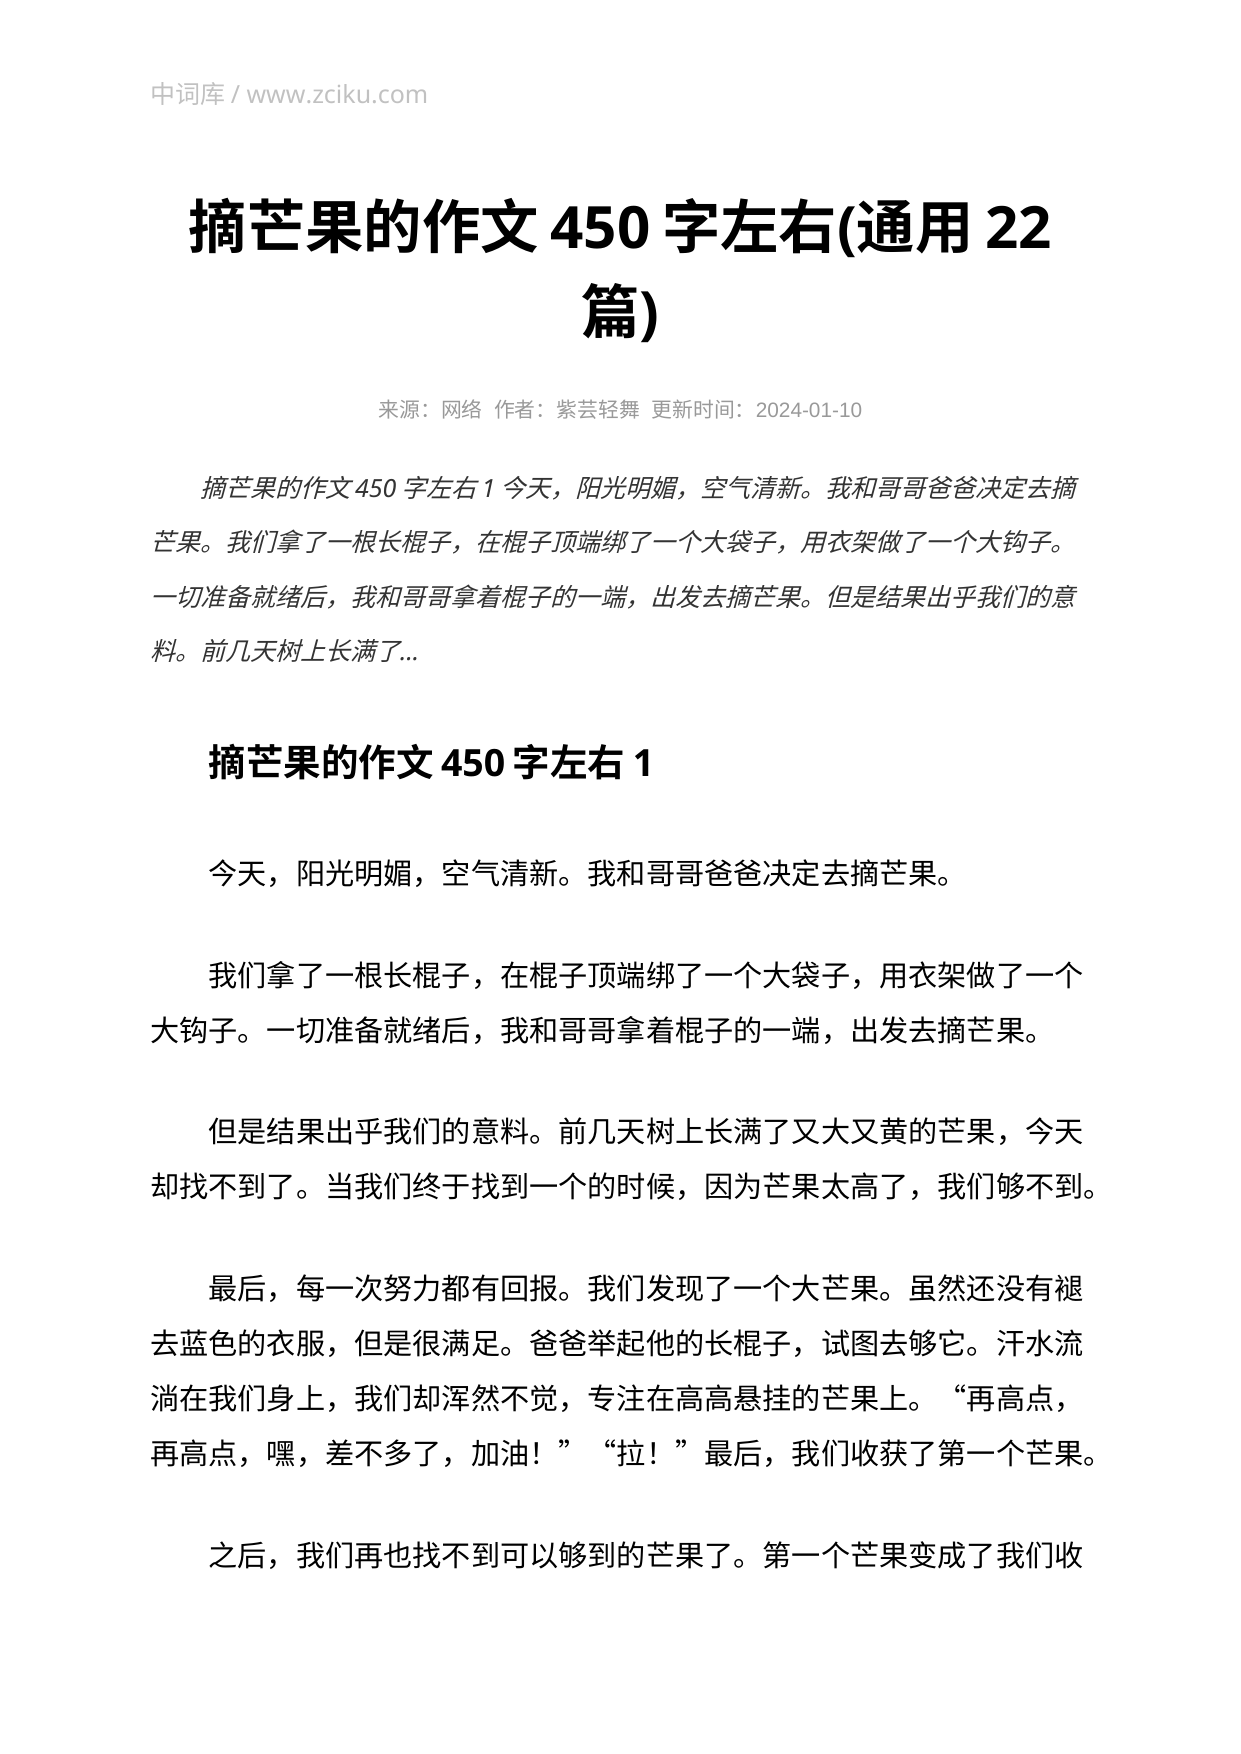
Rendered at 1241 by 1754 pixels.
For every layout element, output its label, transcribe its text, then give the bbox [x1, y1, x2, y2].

text 最后，每一次努力都有回报。我们发现了一个大芒果。虽然还没有褪去蓝色的衣服，但是很满足。爸爸举起他的长棍子，试图去够它。汗水流淌在我们身上，我们却浑然不觉，专注在高高悬挂的芒果上。“再高点，再高点，嘿，差不多了，加油！”“拉！”最后，我们收获了第一个芒果。 [150, 1266, 1090, 1473]
text 但是结果出乎我们的意料。前几天树上长满了又大又黄的芒果，今天却找不到了。当我们终于找到一个的时候，因为芒果太高了，我们够不到。 [150, 1109, 1090, 1206]
subtitle 摘芒果的作文450字左右(通用22篇) [150, 181, 1090, 351]
text 摘芒果的作文450字左右1今天，阳光明媚，空气清新。我和哥哥爸爸决定去摘芒果。我们拿了一根长棍子，在棍子顶端绑了一个大袋子，用衣架做了一个大钩子。一切准备就绪后，我和哥哥拿着棍子的一端，出发去摘芒果。但是结果出乎我们的意料。前几天树上长满了... [150, 468, 1090, 668]
text 今天，阳光明媚，空气清新。我和哥哥爸爸决定去摘芒果。 [150, 851, 1090, 893]
text 我们拿了一根长棍子，在棍子顶端绑了一个大袋子，用衣架做了一个大钩子。一切准备就绪后，我和哥哥拿着棍子的一端，出发去摘芒果。 [150, 952, 1090, 1049]
text 摘芒果的作文450字左右1 [150, 733, 1090, 787]
text 来源：网络 作者：紫芸轻舞 更新时间：2024-01-10 [150, 398, 1090, 422]
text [150, 1532, 1090, 1574]
